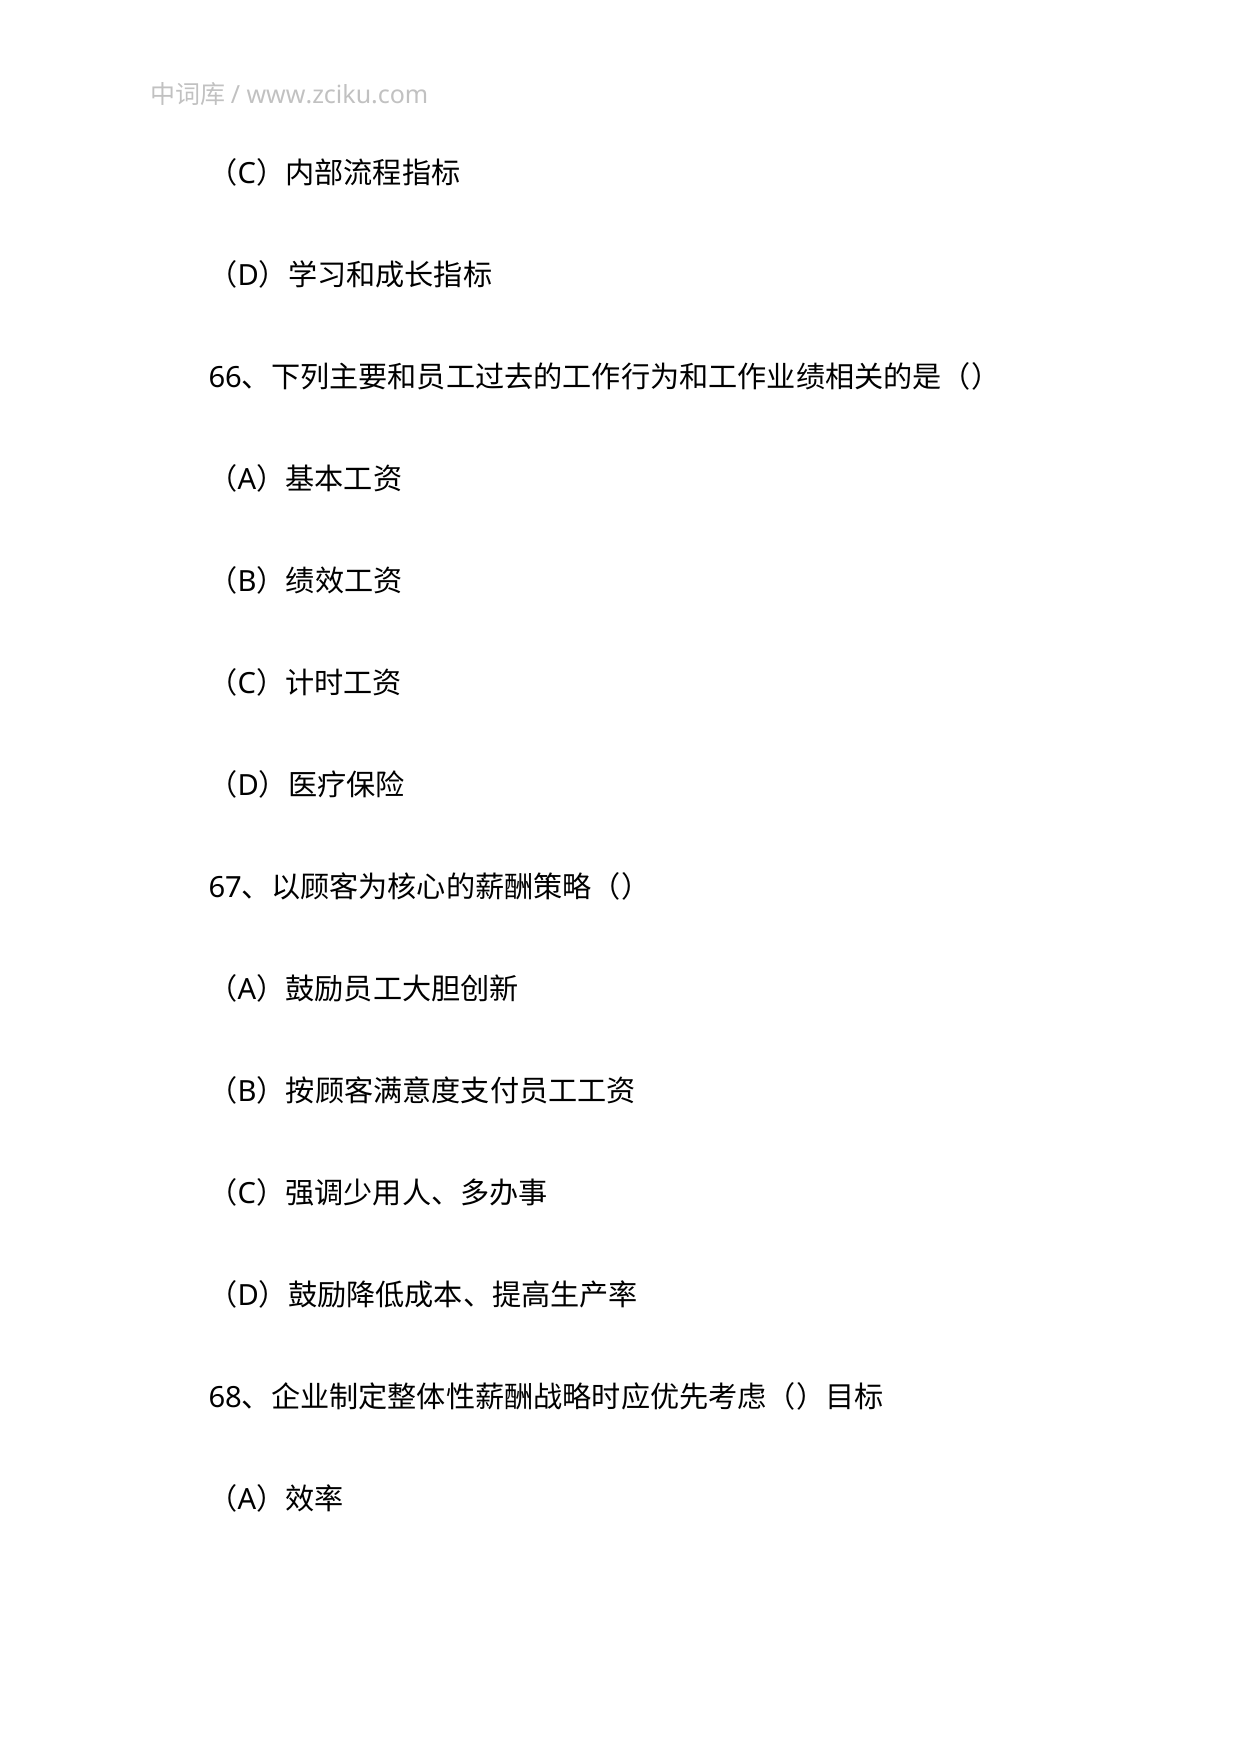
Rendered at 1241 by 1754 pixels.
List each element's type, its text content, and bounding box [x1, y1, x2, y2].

text （D）学习和成长指标 [150, 252, 1090, 294]
text （C）计时工资 [150, 660, 1090, 702]
text （D）鼓励降低成本、提高生产率 [150, 1272, 1090, 1314]
text （A）鼓励员工大胆创新 [150, 966, 1090, 1008]
text （B）按顾客满意度支付员工工资 [150, 1068, 1090, 1110]
text （A）基本工资 [150, 456, 1090, 498]
text 67、以顾客为核心的薪酬策略（） [150, 864, 1090, 906]
text （B）绩效工资 [150, 558, 1090, 600]
text 66、下列主要和员工过去的工作行为和工作业绩相关的是（） [150, 354, 1090, 396]
text （A）效率 [150, 1476, 1090, 1518]
text （C）内部流程指标 [150, 150, 1090, 192]
text （C）强调少用人、多办事 [150, 1170, 1090, 1212]
text 68、企业制定整体性薪酬战略时应优先考虑（）目标 [150, 1374, 1090, 1416]
text （D）医疗保险 [150, 762, 1090, 804]
